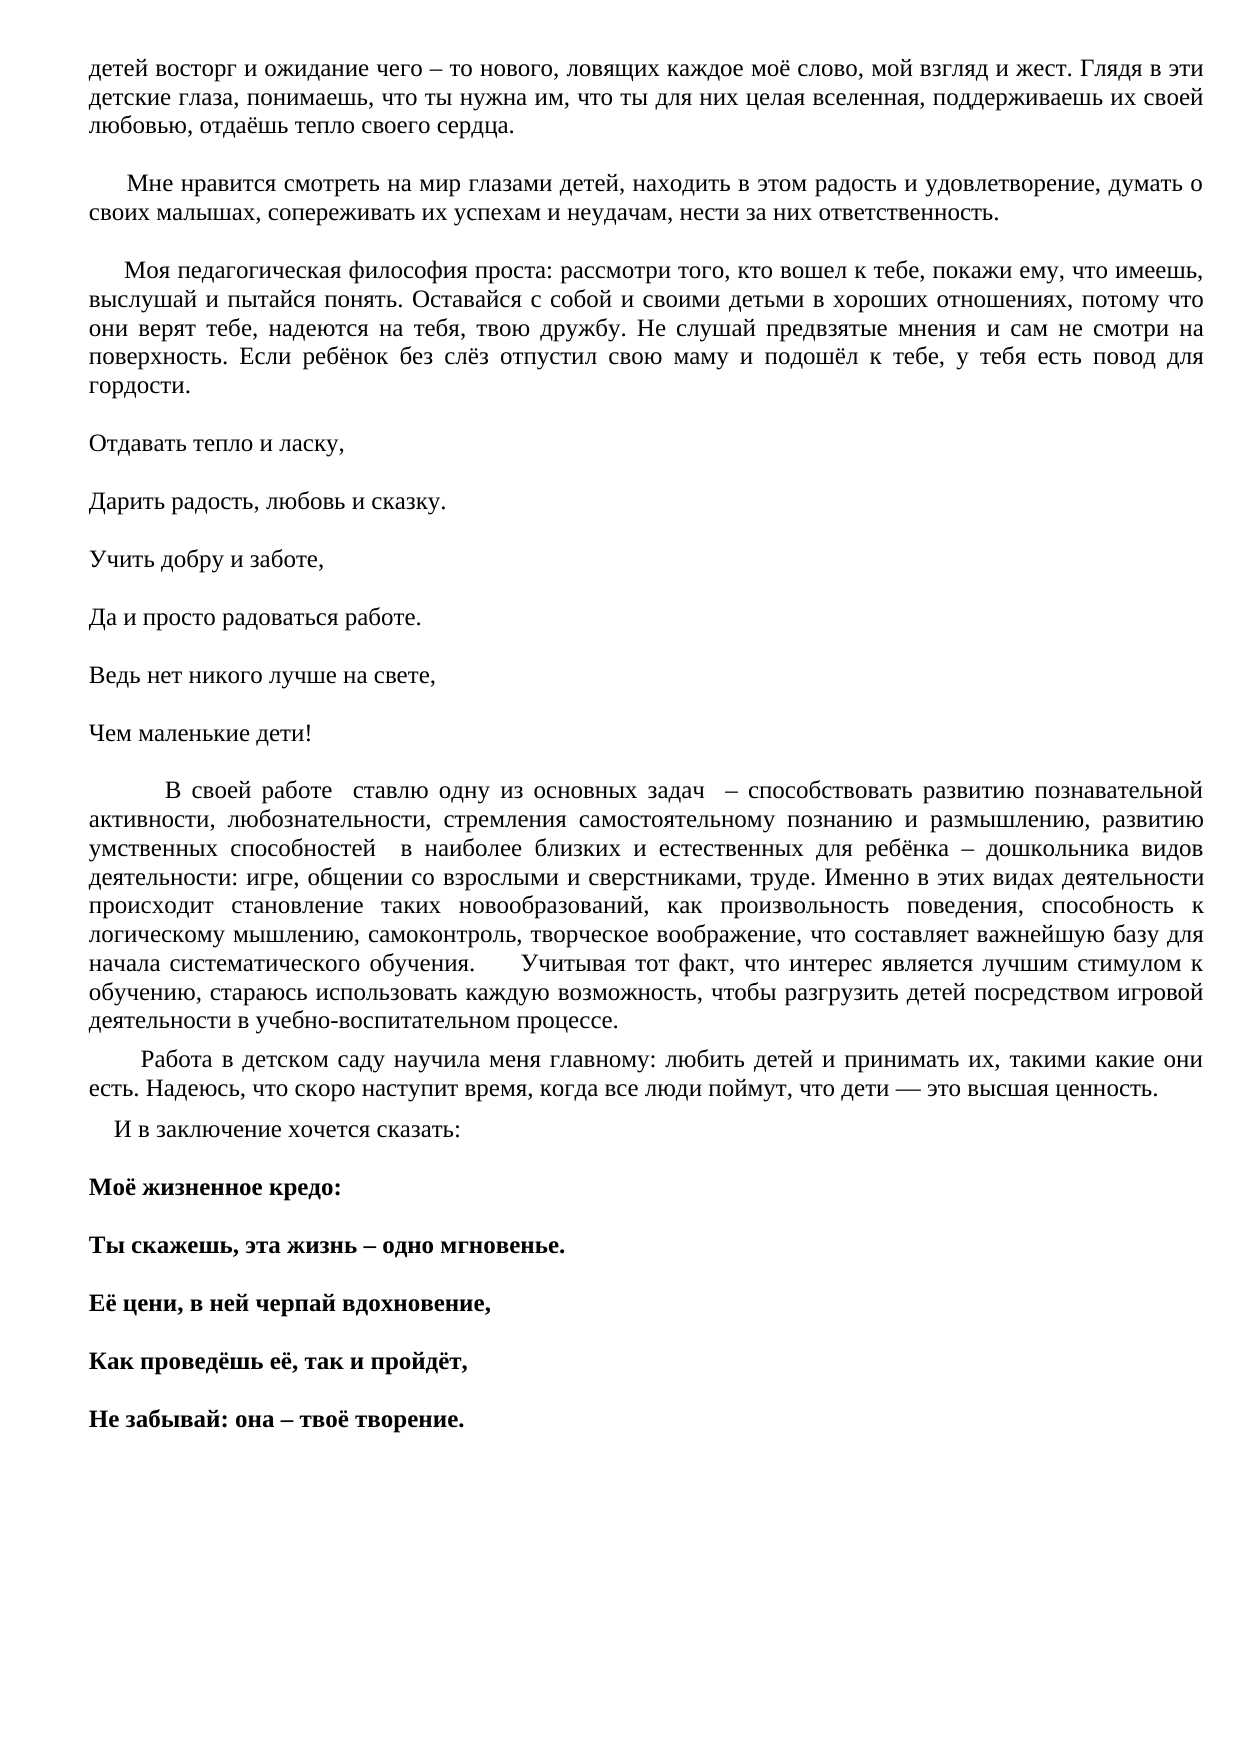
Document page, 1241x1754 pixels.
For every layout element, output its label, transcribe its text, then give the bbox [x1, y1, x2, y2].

text Отдавать тепло и ласку, [89, 428, 1205, 457]
text Как проведёшь её, так и пройдёт, [89, 1346, 1205, 1375]
text Чем маленькие дети! [89, 718, 1205, 746]
text Моё жизненное кредо: [89, 1172, 1205, 1201]
text Дарить радость, любовь и сказку. [89, 486, 1205, 515]
text В своей работе ставлю одну из основных задач – способствовать развитию познавательной активности, любознательности, стремления самостоятельному познанию и размышлению, развитию умственных способностей в наиболее близких и естественных для ребёнка – дошкольника видов деятельности: игре, общении со взрослыми и сверстниками, труде. Именно в этих видах деятельности происходит становление таких новообразований, как произвольность поведения, способность к логическому мышлению, самоконтроль, творческое воображение, что составляет важнейшую базу для начала систематического обучения. Учитывая тот факт, что интерес является лучшим стимулом к обучению, стараюсь использовать каждую возможность, чтобы разгрузить детей посредством игровой деятельности в учебно-воспитательном процессе. [89, 776, 1205, 1034]
text Мне нравится смотреть на мир глазами детей, находить в этом радость и удовлетворение, думать о своих малышах, сопереживать их успехам и неудачам, нести за них ответственность. [89, 168, 1205, 226]
text Моя педагогическая философия проста: рассмотри того, кто вошел к тебе, покажи ему, что имеешь, выслушай и пытайся понять. Оставайся с собой и своими детьми в хороших отношениях, потому что они верят тебе, надеются на тебя, твою дружбу. Не слушай предвзятые мнения и сам не смотри на поверхность. Если ребёнок без слёз отпустил свою маму и подошёл к тебе, у тебя есть повод для гордости. [89, 255, 1205, 399]
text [89, 53, 1205, 139]
text Учить добру и заботе, [89, 544, 1205, 573]
text И в заключение хочется сказать: [89, 1114, 1205, 1143]
text Ты скажешь, эта жизнь – одно мгновенье. [89, 1230, 1205, 1259]
text Ведь нет никого лучше на свете, [89, 660, 1205, 688]
text Да и просто радоваться работе. [89, 602, 1205, 631]
text Не забывай: она – твоё творение. [89, 1404, 1205, 1433]
text Её цени, в ней черпай вдохновение, [89, 1288, 1205, 1317]
text Работа в детском саду научила меня главному: любить детей и принимать их, такими какие они есть. Надеюсь, что скоро наступит время, когда все люди поймут, что дети — это высшая ценность. [89, 1044, 1205, 1102]
